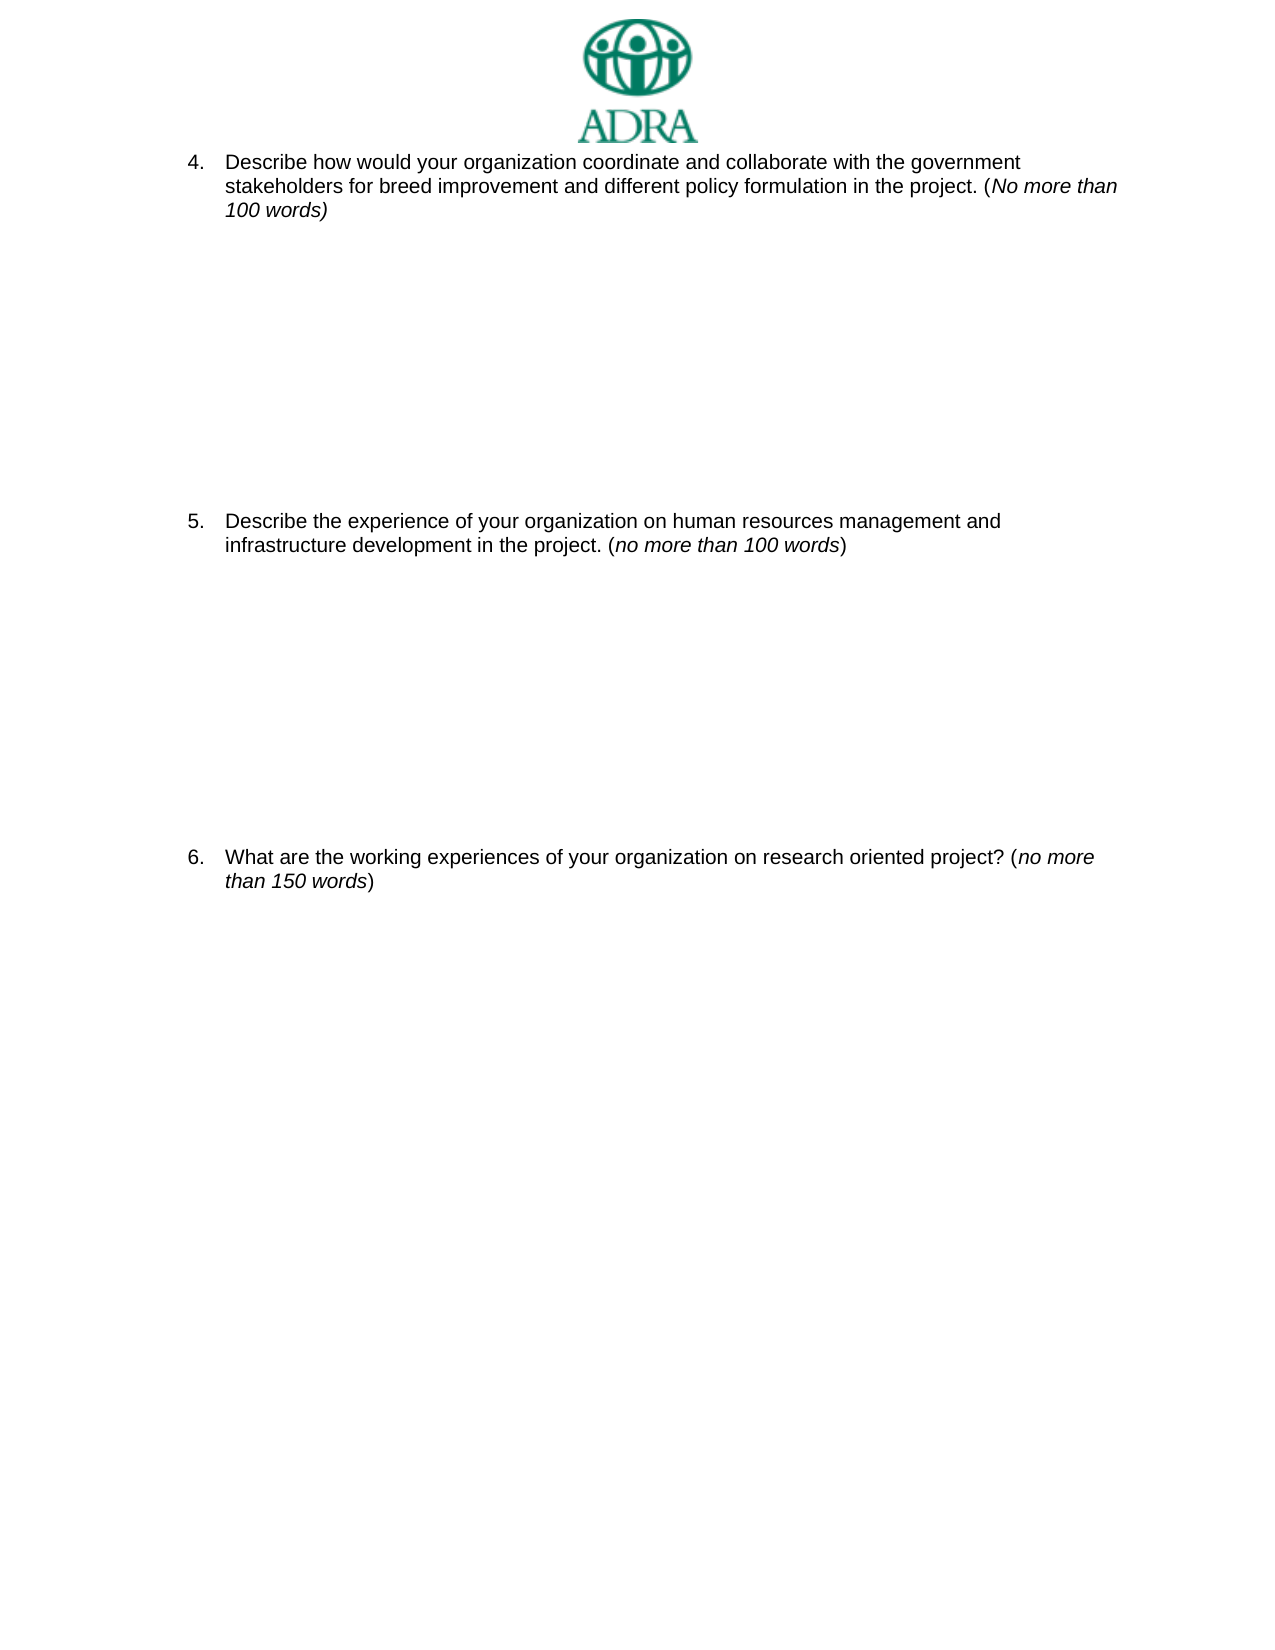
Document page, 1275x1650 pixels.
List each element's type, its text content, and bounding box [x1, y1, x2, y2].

list Describe how would your organization coordinate and collaborate with the government stakeholders for breed improvement and different policy formulation in the project. (No more than 100 words) [187, 150, 1125, 222]
list Describe the experience of your organization on human resources management and infrastructure development in the project. (no more than 100 words) [187, 509, 1125, 557]
picture [577, 19, 699, 143]
list What are the working experiences of your organization on research oriented project? (no more than 150 words) [187, 845, 1125, 893]
